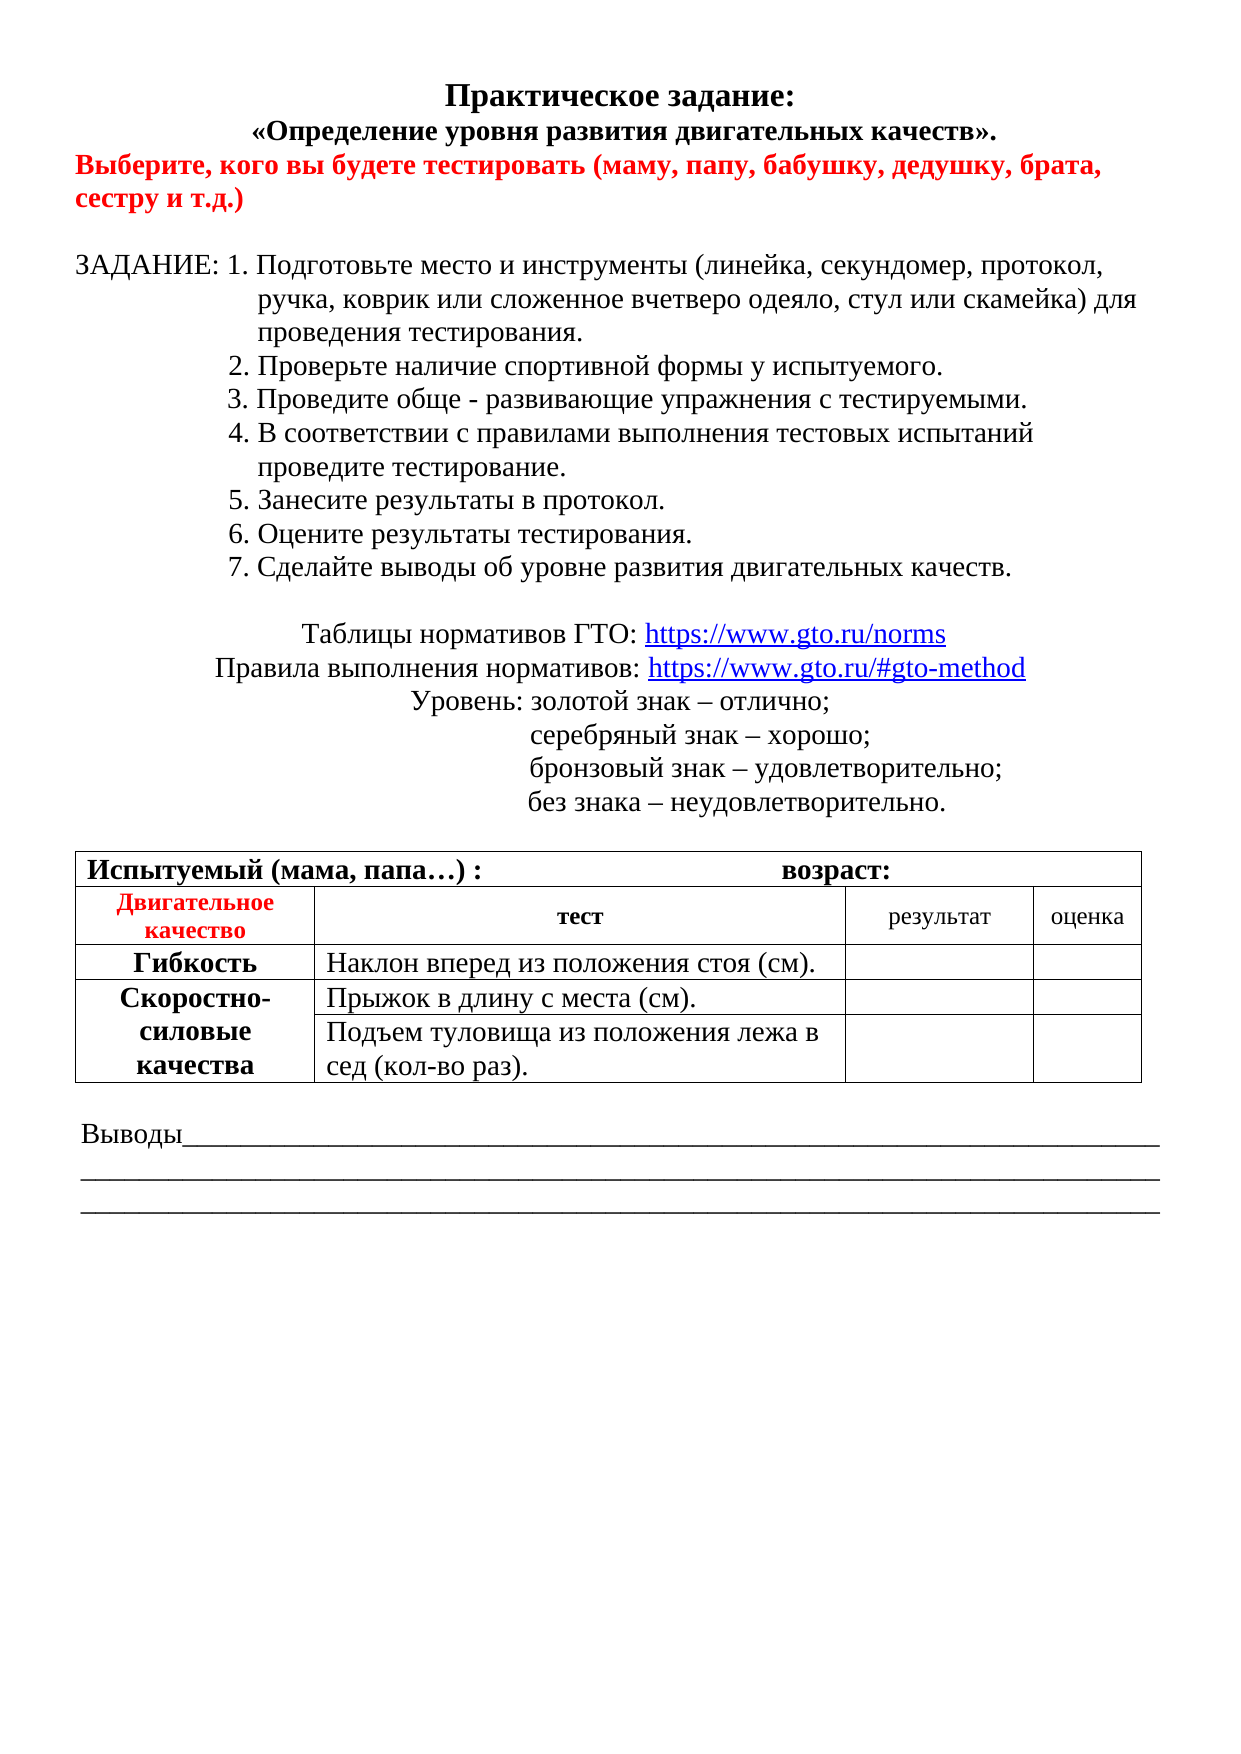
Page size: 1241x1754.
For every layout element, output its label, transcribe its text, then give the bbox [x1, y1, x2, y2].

text ручка, коврик или сложенное вчетверо одеяло, стул или скамейка) для [75, 281, 1165, 314]
table_cell Скоростно-силовые качества [76, 980, 314, 1082]
table_cell [1034, 945, 1141, 979]
table_cell [846, 945, 1033, 979]
table_cell Подъем туловища из положения лежа в сед (кол-во раз). [315, 1015, 845, 1082]
table_cell [846, 980, 1033, 1013]
table_cell Гибкость [76, 945, 314, 979]
text проведите тестирование. [75, 449, 1165, 482]
table_cell [846, 1015, 1033, 1082]
table_cell оценка [1034, 887, 1141, 944]
text ЗАДАНИЕ: 1. Подготовьте место и инструменты (линейка, секундомер, протокол, [75, 247, 1165, 281]
text Выберите, кого вы будете тестировать (маму, папу, бабушку, дедушку, брата, сестру и т.д.) [75, 147, 1165, 214]
table_cell Двигательное качество [76, 887, 314, 944]
text 4. В соответствии с правилами выполнения тестовых испытаний [75, 415, 1165, 449]
table_header Испытуемый (мама, папа…) : возраст: [76, 852, 1141, 886]
text 5. Занесите результаты в протокол. [75, 482, 1165, 516]
text 6. Оцените результаты тестирования. [75, 516, 1165, 549]
text «Определение уровня развития двигательных качеств». [75, 113, 1165, 147]
table_cell Наклон вперед из положения стоя (см). [315, 945, 845, 979]
table_cell Прыжок в длину с места (см). [315, 980, 845, 1013]
text без знака – неудовлетворительно. [75, 784, 1165, 818]
text Выводы_______________________________________________________________________________________________________________________________________________________________________________________________________________________ [75, 1116, 1165, 1217]
table_cell [1034, 1015, 1141, 1082]
text Уровень: золотой знак – отлично; [75, 683, 1165, 717]
table_cell результат [846, 887, 1033, 944]
table_cell [1034, 980, 1141, 1013]
text Таблицы нормативов ГТО: https://www.gto.ru/norms [75, 616, 1165, 650]
text Правила выполнения нормативов: https://www.gto.ru/#gto-method [75, 650, 1165, 683]
text проведения тестирования. [75, 314, 1165, 348]
text бронзовый знак – удовлетворительно; [75, 751, 1165, 784]
text Практическое задание: [75, 75, 1165, 113]
text 3. Проведите обще - развивающие упражнения с тестируемыми. [75, 382, 1165, 415]
table_cell тест [315, 887, 845, 944]
text 2. Проверьте наличие спортивной формы у испытуемого. [75, 348, 1165, 382]
text серебряный знак – хорошо; [75, 717, 1165, 751]
text 7. Сделайте выводы об уровне развития двигательных качеств. [75, 549, 1165, 583]
